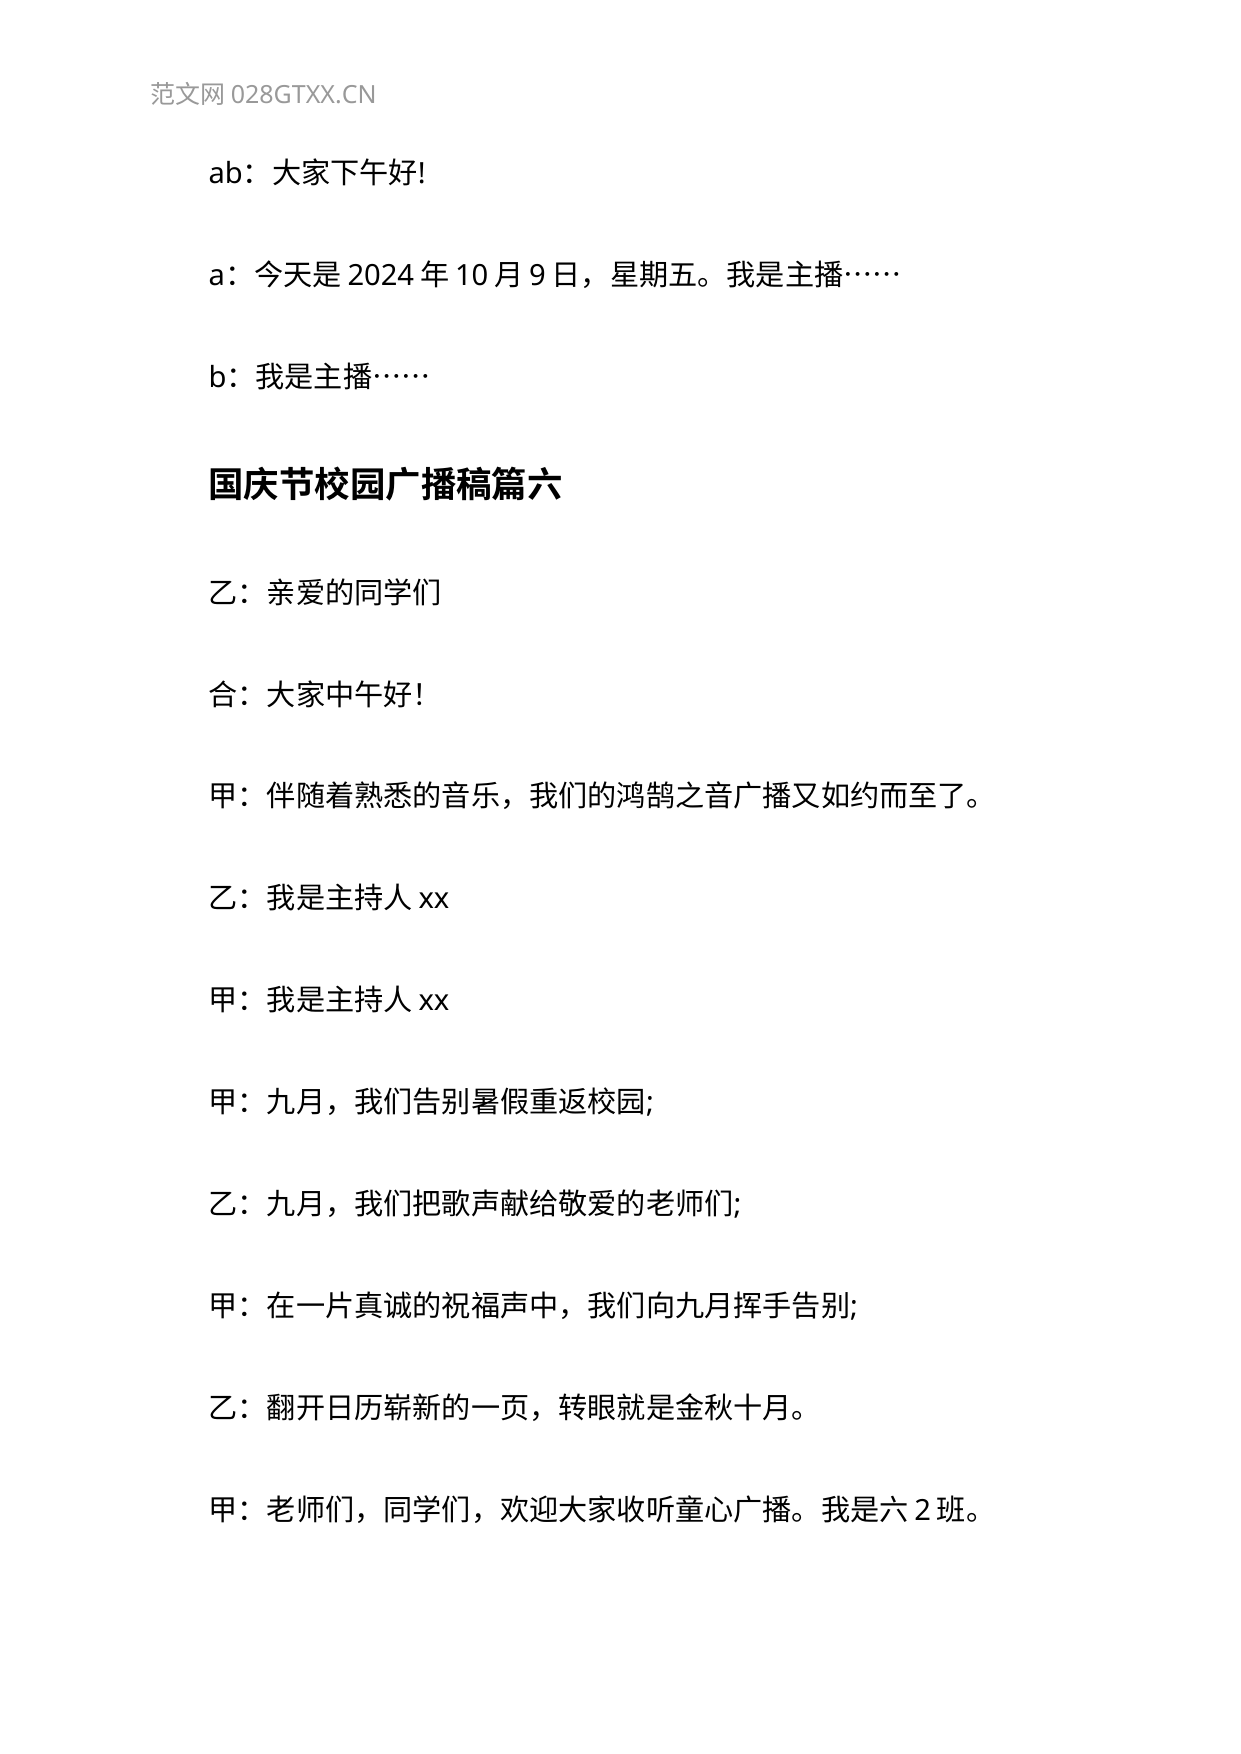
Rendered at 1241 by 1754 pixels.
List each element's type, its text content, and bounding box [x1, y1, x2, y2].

text 甲：九月，我们告别暑假重返校园; [150, 1079, 1090, 1121]
text ab：大家下午好! [150, 150, 1090, 192]
text 乙：九月，我们把歌声献给敬爱的老师们; [150, 1181, 1090, 1223]
text 甲：伴随着熟悉的音乐，我们的鸿鹄之音广播又如约而至了。 [150, 773, 1090, 815]
text b：我是主播…… [150, 354, 1090, 396]
text 国庆节校园广播稿篇六 [150, 456, 1090, 507]
text 甲：在一片真诚的祝福声中，我们向九月挥手告别; [150, 1283, 1090, 1325]
text 甲：我是主持人xx [150, 977, 1090, 1019]
text 乙：亲爱的同学们 [150, 569, 1090, 612]
text 合：大家中午好！ [150, 671, 1090, 713]
text 甲：老师们，同学们，欢迎大家收听童心广播。我是六2班。 [150, 1486, 1090, 1529]
text 乙：我是主持人xx [150, 875, 1090, 917]
text 乙：翻开日历崭新的一页，转眼就是金秋十月。 [150, 1384, 1090, 1427]
text a：今天是2024年10月9日，星期五。我是主播…… [150, 252, 1090, 294]
